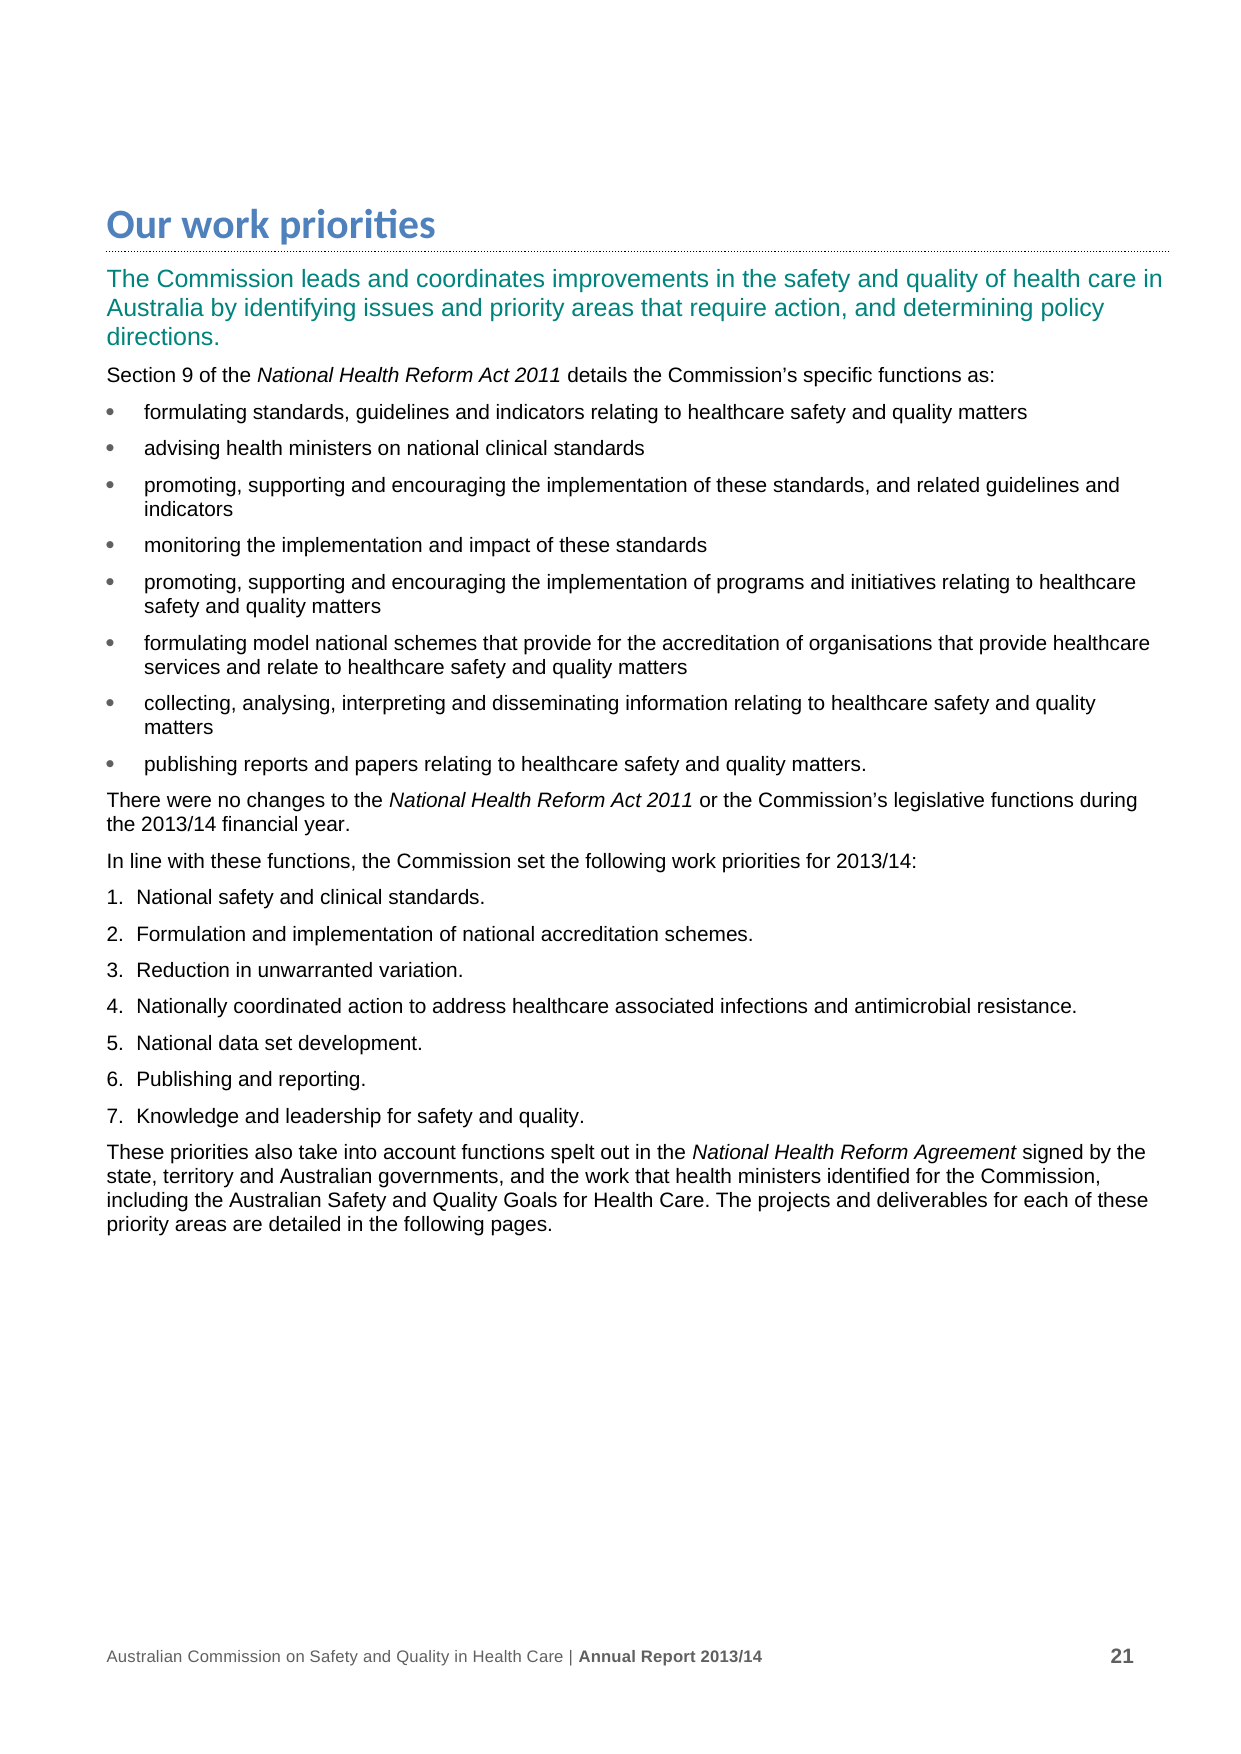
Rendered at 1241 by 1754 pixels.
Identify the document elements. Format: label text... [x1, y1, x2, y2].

list Reduction in unwarranted variation. [106, 958, 1169, 982]
list Nationally coordinated action to address healthcare associated infections and antimicrobial resistance. [106, 994, 1169, 1018]
list Formulation and implementation of national accreditation schemes. [106, 921, 1169, 945]
text formulating model national schemes that provide for the accreditation of organisations that provide healthcare services and relate to healthcare safety and quality matters [106, 630, 1169, 678]
text monitoring the implementation and impact of these standards [106, 533, 1169, 557]
text collecting, analysing, interpreting and disseminating information relating to healthcare safety and quality matters [106, 691, 1169, 739]
text These priorities also take into account functions spelt out in the National Health Reform Agreement signed by the state, territory and Australian governments, and the work that health ministers identified for the Commission, including the Australian Safety and Quality Goals for Health Care. The projects and deliverables for each of these priority areas are detailed in the following pages. [106, 1140, 1169, 1236]
text promoting, supporting and encouraging the implementation of these standards, and related guidelines and indicators [106, 473, 1169, 521]
text The Commission leads and coordinates improvements in the safety and quality of health care in Australia by identifying issues and priority areas that require action, and determining policy directions. [106, 264, 1169, 351]
list Publishing and reporting. [106, 1067, 1169, 1091]
list National data set development. [106, 1031, 1169, 1055]
list National safety and clinical standards. [106, 885, 1169, 909]
text There were no changes to the National Health Reform Act 2011 or the Commission’s legislative functions during the 2013/14 financial year. [106, 788, 1169, 836]
text formulating standards, guidelines and indicators relating to healthcare safety and quality matters [106, 400, 1169, 424]
list Knowledge and leadership for safety and quality. [106, 1104, 1169, 1128]
text advising health ministers on national clinical standards [106, 436, 1169, 460]
text Section 9 of the National Health Reform Act 2011 details the Commission’s specific functions as: [106, 363, 1169, 387]
text publishing reports and papers relating to healthcare safety and quality matters. [106, 751, 1169, 776]
text promoting, supporting and encouraging the implementation of programs and initiatives relating to healthcare safety and quality matters [106, 570, 1169, 618]
text In line with these functions, the Commission set the following work priorities for 2013/14: [106, 848, 1169, 872]
subtitle Our work priorities [106, 198, 1169, 252]
